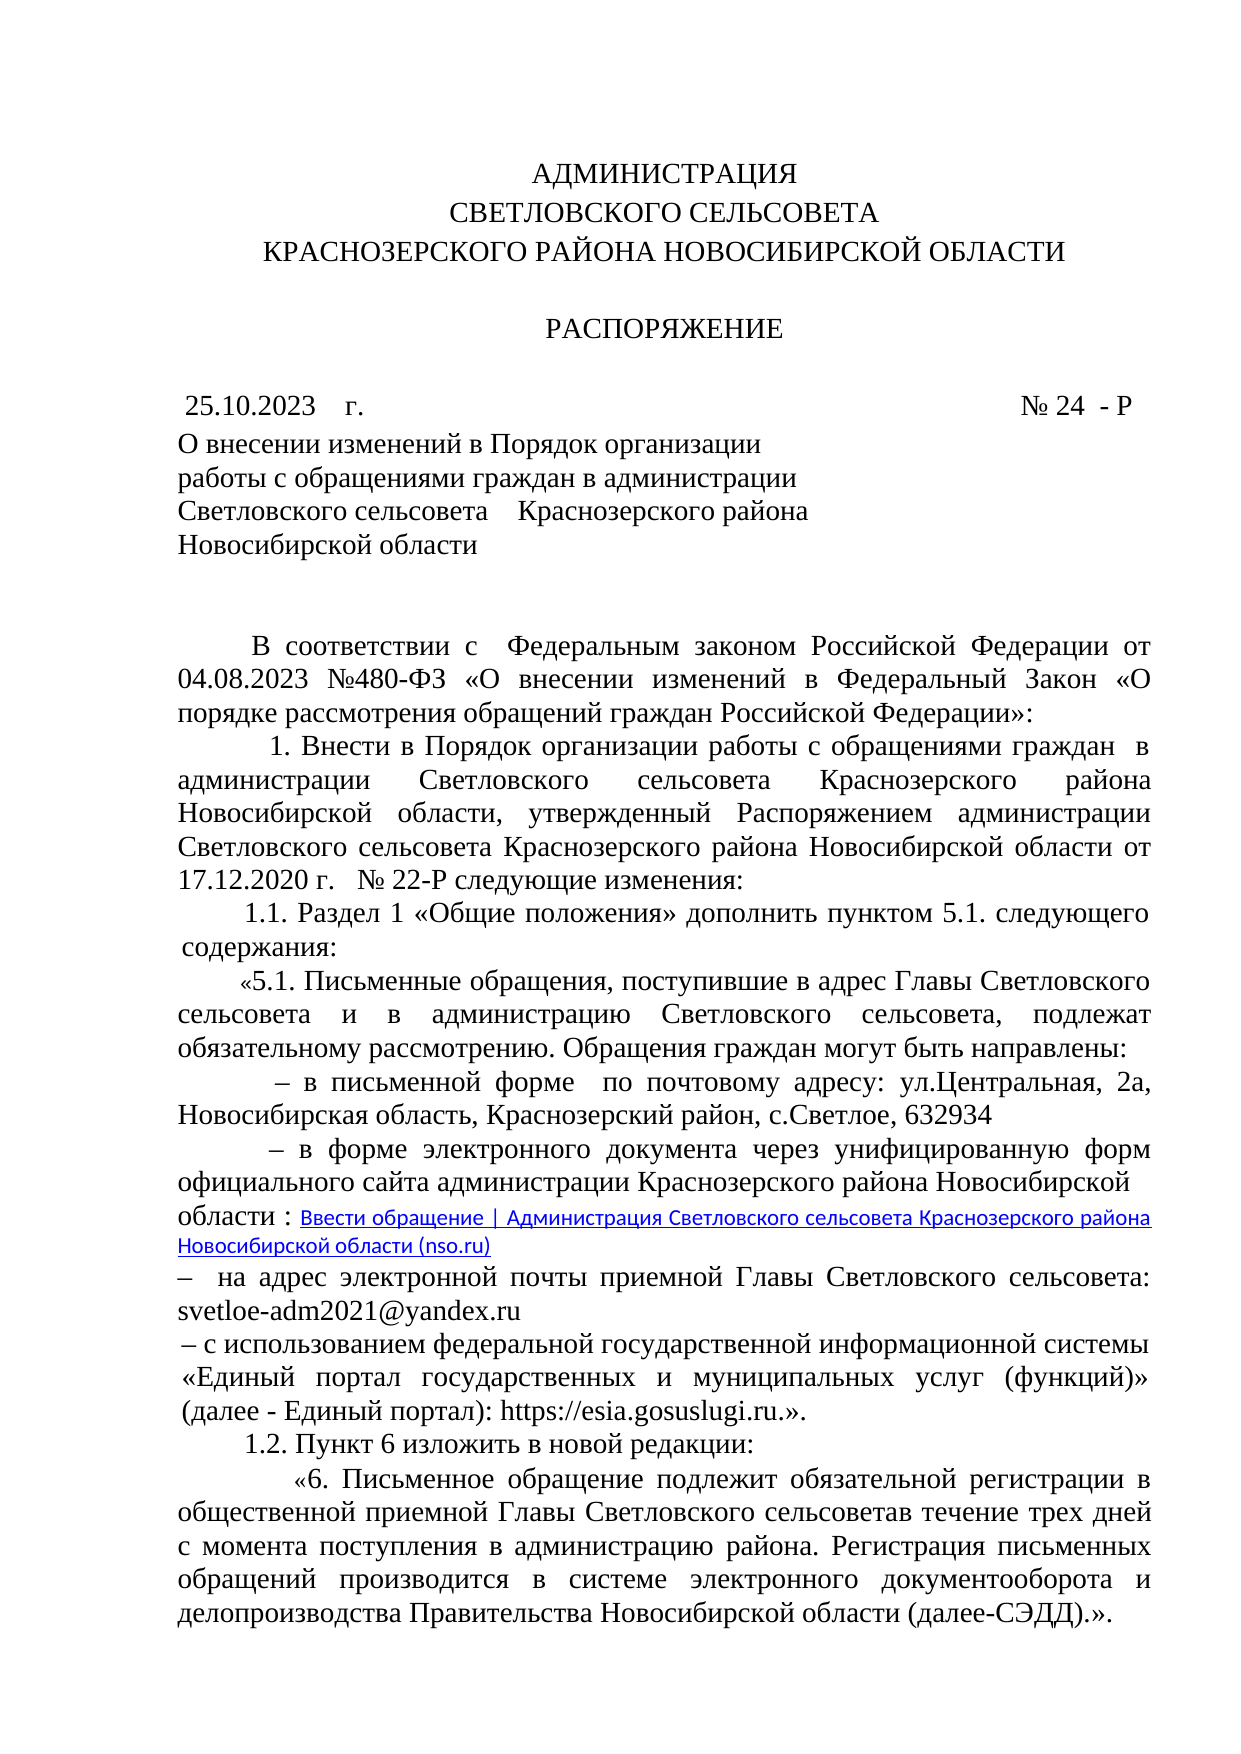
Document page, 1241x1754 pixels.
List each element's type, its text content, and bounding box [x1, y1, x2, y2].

text 1.2. Пункт 6 изложить в новой редакции: [181, 1427, 1149, 1461]
text Новосибирской области [177, 527, 1152, 561]
text КРАСНОЗЕРСКОГО РАЙОНА НОВОСИБИРСКОЙ ОБЛАСТИ [177, 234, 1152, 267]
text «6. Письменное обращение подлежит обязательной регистрации в общественной приемной Главы Светловского сельсоветав течение трех дней с момента поступления в администрацию района. Регистрация письменных обращений производится в системе электронного документооборота и делопроизводства Правительства Новосибирской области (далее-СЭДД).». [177, 1461, 1152, 1628]
text работы с обращениями граждан в администрации [177, 460, 1152, 493]
text 25.10.2023 г. № 24 - Р [177, 388, 1152, 421]
text области : Ввести обращение | Администрация Светловского сельсовета Краснозерского района Новосибирской области (nso.ru) [177, 1198, 1152, 1259]
text Светловского сельсовета Краснозерского района [177, 493, 1152, 527]
text О внесении изменений в Порядок организации [177, 426, 1152, 460]
text – с использованием федеральной государственной информационной системы «Единый портал государственных и муниципальных услуг (функций)» (далее - Единый портал): https://esia.gosuslugi.ru.». [181, 1327, 1149, 1427]
text «5.1. Письменные обращения, поступившие в адрес Главы Светловского сельсовета и в администрацию Светловского сельсовета, подлежат обязательному рассмотрению. Обращения граждан могут быть направлены: [177, 963, 1152, 1064]
text СВЕТЛОВСКОГО СЕЛЬСОВЕТА [177, 195, 1152, 229]
text – в форме электронного документа через унифицированную форм официального сайта администрации Краснозерского района Новосибирской [177, 1131, 1152, 1198]
text – в письменной форме по почтовому адресу: ул.Центральная, 2а, Новосибирская область, Краснозерский район, с.Светлое, 632934 [177, 1064, 1152, 1131]
text АДМИНИСТРАЦИЯ [177, 157, 1152, 190]
text В соответствии с Федеральным законом Российской Федерации от 04.08.2023 №480-ФЗ «О внесении изменений в Федеральный Закон «О порядке рассмотрения обращений граждан Российской Федерации»: [177, 628, 1152, 728]
text – на адрес электронной почты приемной Главы Светловского сельсовета: svetloe-adm2021@yandex.ru [177, 1259, 1152, 1327]
text 1. Внести в Порядок организации работы с обращениями граждан в администрации Светловского сельсовета Краснозерского района Новосибирской области, утвержденный Распоряжением администрации Светловского сельсовета Краснозерского района Новосибирской области от 17.12.2020 г. № 22-Р следующие изменения: [177, 728, 1152, 896]
text РАСПОРЯЖЕНИЕ [177, 311, 1152, 344]
text 1.1. Раздел 1 «Общие положения» дополнить пунктом 5.1. следующего содержания: [181, 896, 1149, 963]
